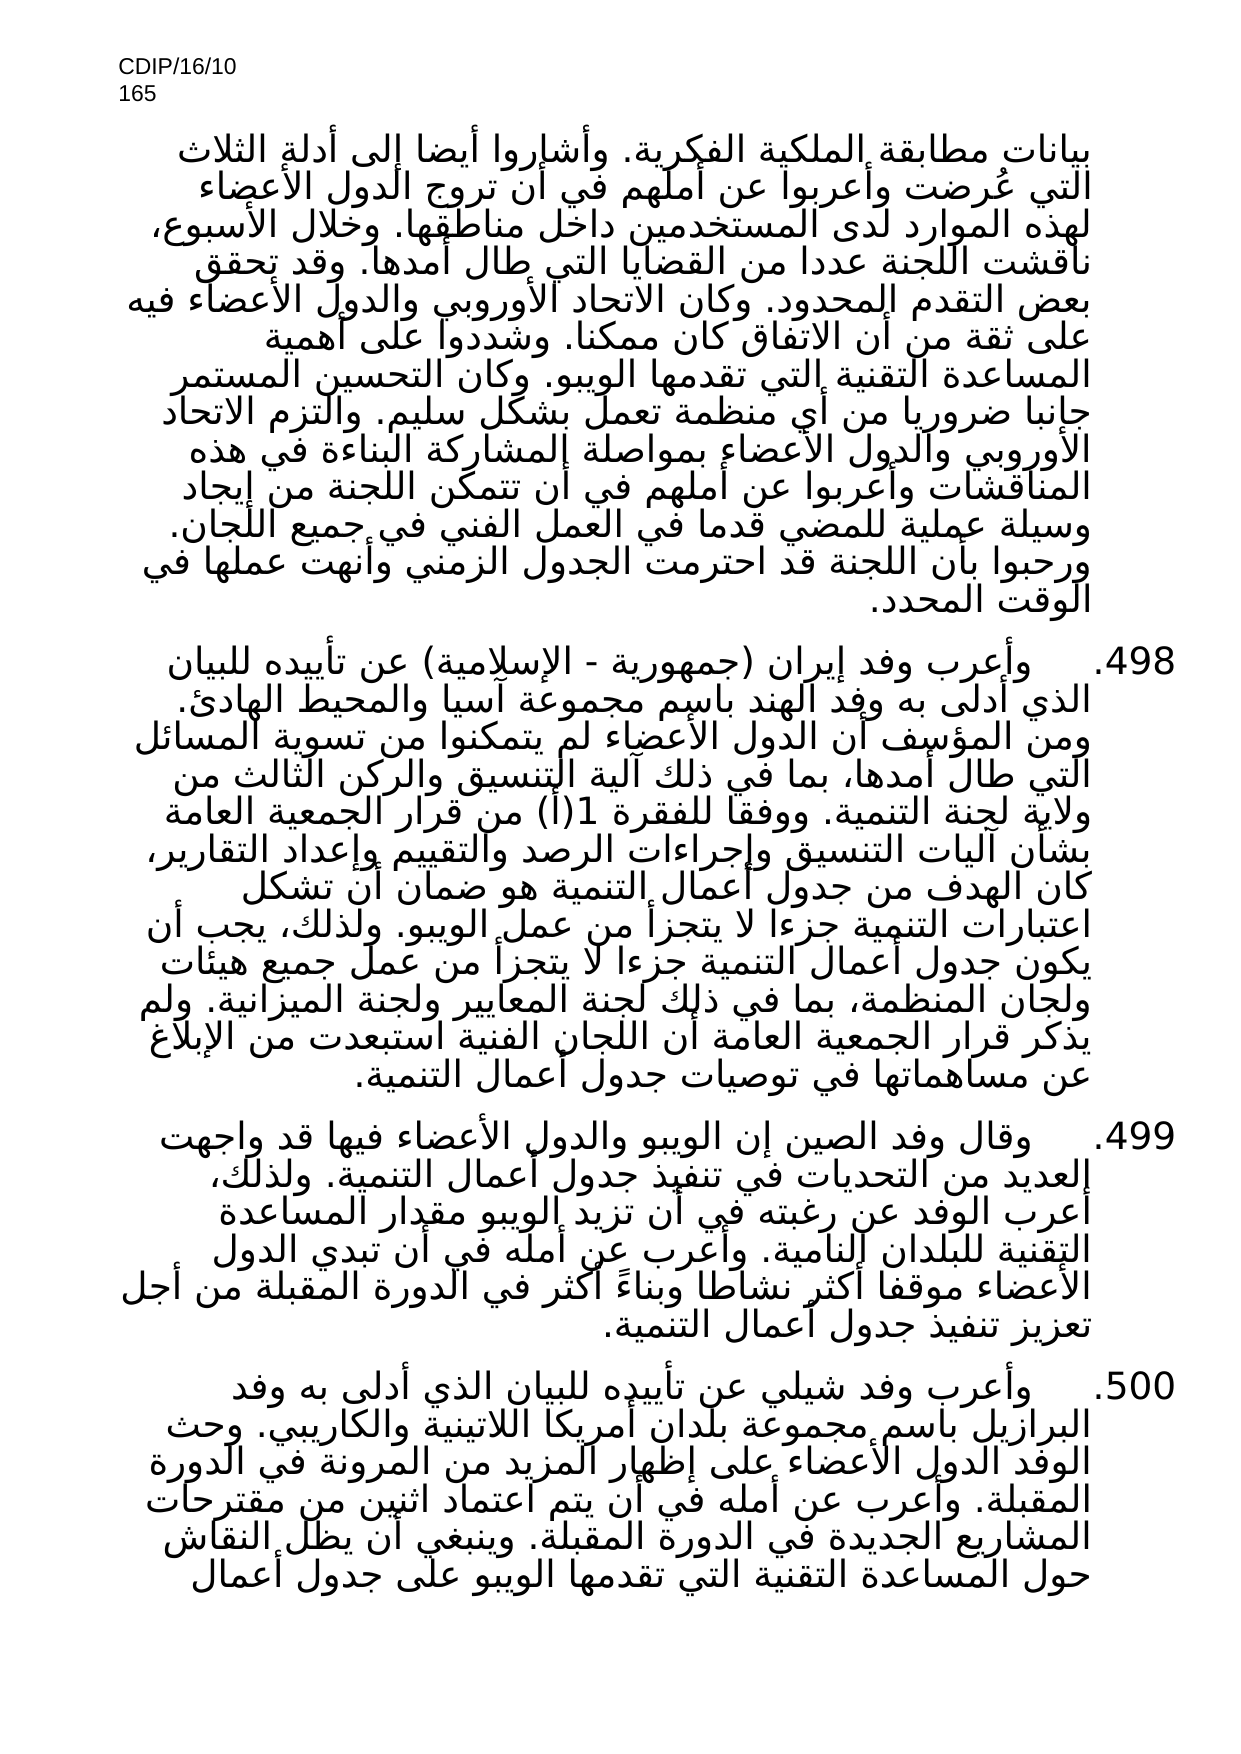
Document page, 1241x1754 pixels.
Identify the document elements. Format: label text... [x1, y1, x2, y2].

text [118, 132, 1092, 620]
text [118, 1370, 1092, 1595]
text وأعرب وفد إيران (جمهورية - الإسلامية) عن تأييده للبيان الذي أدلى به وفد الهند باسم مجموعة آسيا والمحيط الهادئ. ومن المؤسف أن الدول الأعضاء لم يتمكنوا من تسوية المسائل التي طال أمدها، بما في ذلك آلية التنسيق والركن الثالث من ولاية لجنة التنمية. ووفقا للفقرة 1(أ) من قرار الجمعية العامة بشأن آليات التنسيق وإجراءات الرصد والتقييم وإعداد التقارير، كان الهدف من جدول أعمال التنمية هو ضمان أن تشكل اعتبارات التنمية جزءا لا يتجزأ من عمل الويبو. ولذلك، يجب أن يكون جدول أعمال التنمية جزءا لا يتجزأ من عمل جميع هيئات ولجان المنظمة، بما في ذلك لجنة المعايير ولجنة الميزانية. ولم يذكر قرار الجمعية العامة أن اللجان الفنية استبعدت من الإبلاغ عن مساهماتها في توصيات جدول أعمال التنمية. [118, 645, 1092, 1095]
text وقال وفد الصين إن الويبو والدول الأعضاء فيها قد واجهت العديد من التحديات في تنفيذ جدول أعمال التنمية. ولذلك، أعرب الوفد عن رغبته في أن تزيد الويبو مقدار المساعدة التقنية للبلدان النامية. وأعرب عن أمله في أن تبدي الدول الأعضاء موقفا أكثر نشاطا وبناءً أكثر في الدورة المقبلة من أجل تعزيز تنفيذ جدول أعمال التنمية. [118, 1120, 1092, 1345]
